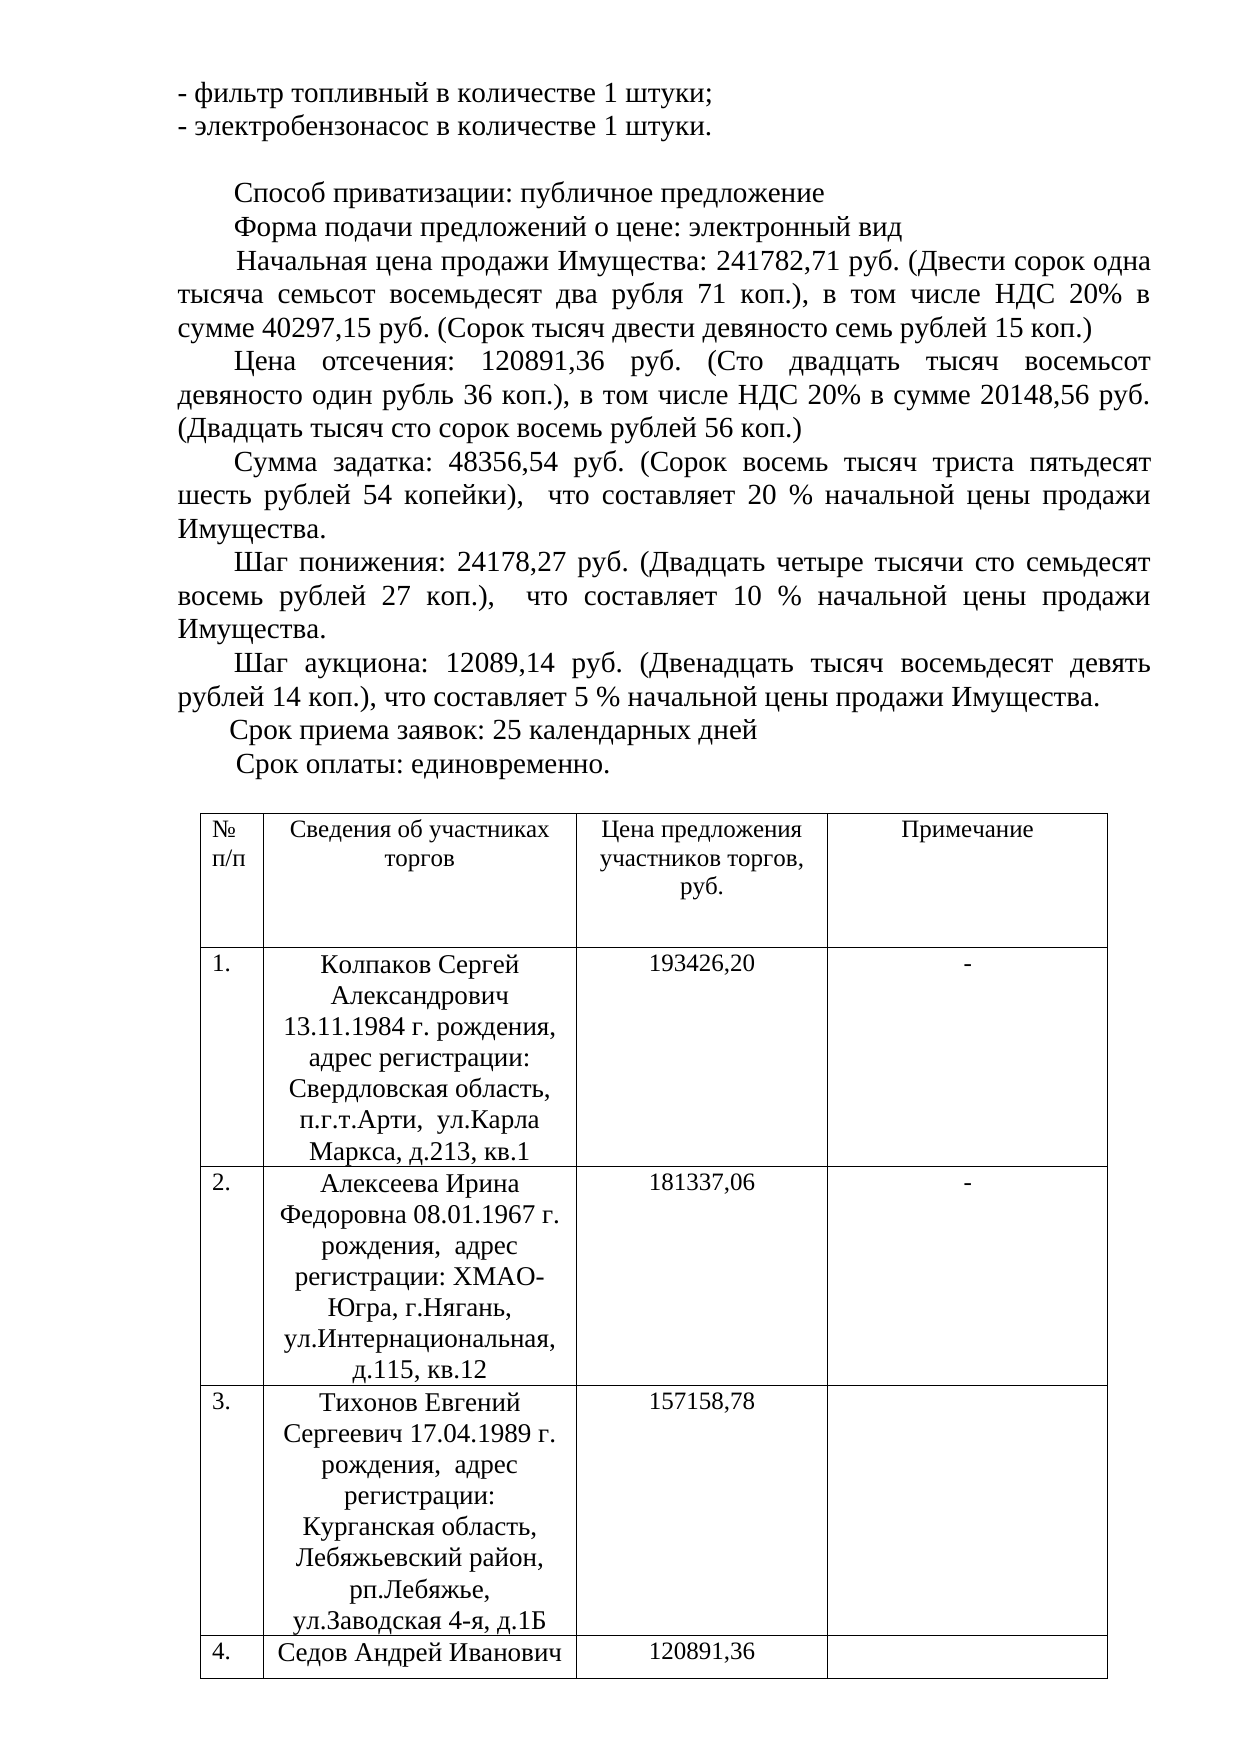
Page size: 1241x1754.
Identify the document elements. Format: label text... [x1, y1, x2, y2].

text - электробензонасос в количестве 1 штуки. [177, 108, 1152, 142]
text - фильтр топливный в количестве 1 штуки; [177, 75, 1152, 108]
table_cell 2. [201, 1167, 263, 1385]
text Срок приема заявок: 25 календарных дней [177, 712, 1152, 746]
table_cell [828, 1386, 1107, 1635]
table_cell [828, 1636, 1107, 1678]
text Цена отсечения: 120891,36 руб. (Сто двадцать тысяч восемьсот девяносто один рубль 36 коп.), в том числе НДС 20% в сумме 20148,56 руб. (Двадцать тысяч сто сорок восемь рублей 56 коп.) [177, 343, 1152, 444]
table_cell - [828, 948, 1107, 1166]
text Шаг понижения: 24178,27 руб. (Двадцать четыре тысячи сто семьдесят восемь рублей 27 коп.), что составляет 10 % начальной цены продажи Имущества. [177, 544, 1152, 645]
table_header Цена предложения участников торгов, руб. [577, 814, 827, 947]
table_header № п/п [201, 814, 263, 947]
table_header Примечание [828, 814, 1107, 947]
table_cell 120891,36 [577, 1636, 827, 1678]
table_cell Тихонов Евгений Сергеевич 17.04.1989 г. рождения, адрес регистрации: Курганская область, Лебяжьевский район, рп.Лебяжье, ул.Заводская 4-я, д.1Б [264, 1386, 576, 1635]
table_header Сведения об участниках торгов [264, 814, 576, 947]
table_cell - [828, 1167, 1107, 1385]
table_cell Алексеева Ирина Федоровна 08.01.1967 г. рождения, адрес регистрации: ХМАО-Югра, г.Нягань, ул.Интернациональная, д.115, кв.12 [264, 1167, 576, 1385]
text Начальная цена продажи Имущества: 241782,71 руб. (Двести сорок одна тысяча семьсот восемьдесят два рубля 71 коп.), в том числе НДС 20% в сумме 40297,15 руб. (Сорок тысяч двести девяносто семь рублей 15 коп.) [177, 243, 1152, 343]
text Способ приватизации: публичное предложение [177, 176, 1152, 209]
text Шаг аукциона: 12089,14 руб. (Двенадцать тысяч восемьдесят девять рублей 14 коп.), что составляет 5 % начальной цены продажи Имущества. [177, 645, 1152, 712]
table_cell 193426,20 [577, 948, 827, 1166]
table_cell 3. [201, 1386, 263, 1635]
table_cell 4. [201, 1636, 263, 1678]
text Сумма задатка: 48356,54 руб. (Сорок восемь тысяч триста пятьдесят шесть рублей 54 копейки), что составляет 20 % начальной цены продажи Имущества. [177, 444, 1152, 544]
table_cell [264, 1636, 576, 1678]
table_cell 181337,06 [577, 1167, 827, 1385]
text Срок оплаты: единовременно. [177, 746, 1152, 779]
table_cell 157158,78 [577, 1386, 827, 1635]
table_cell Колпаков Сергей Александрович 13.11.1984 г. рождения, адрес регистрации: Свердловская область, п.г.т.Арти, ул.Карла Маркса, д.213, кв.1 [264, 948, 576, 1166]
table_cell 1. [201, 948, 263, 1166]
text Форма подачи предложений о цене: электронный вид [177, 209, 1152, 243]
